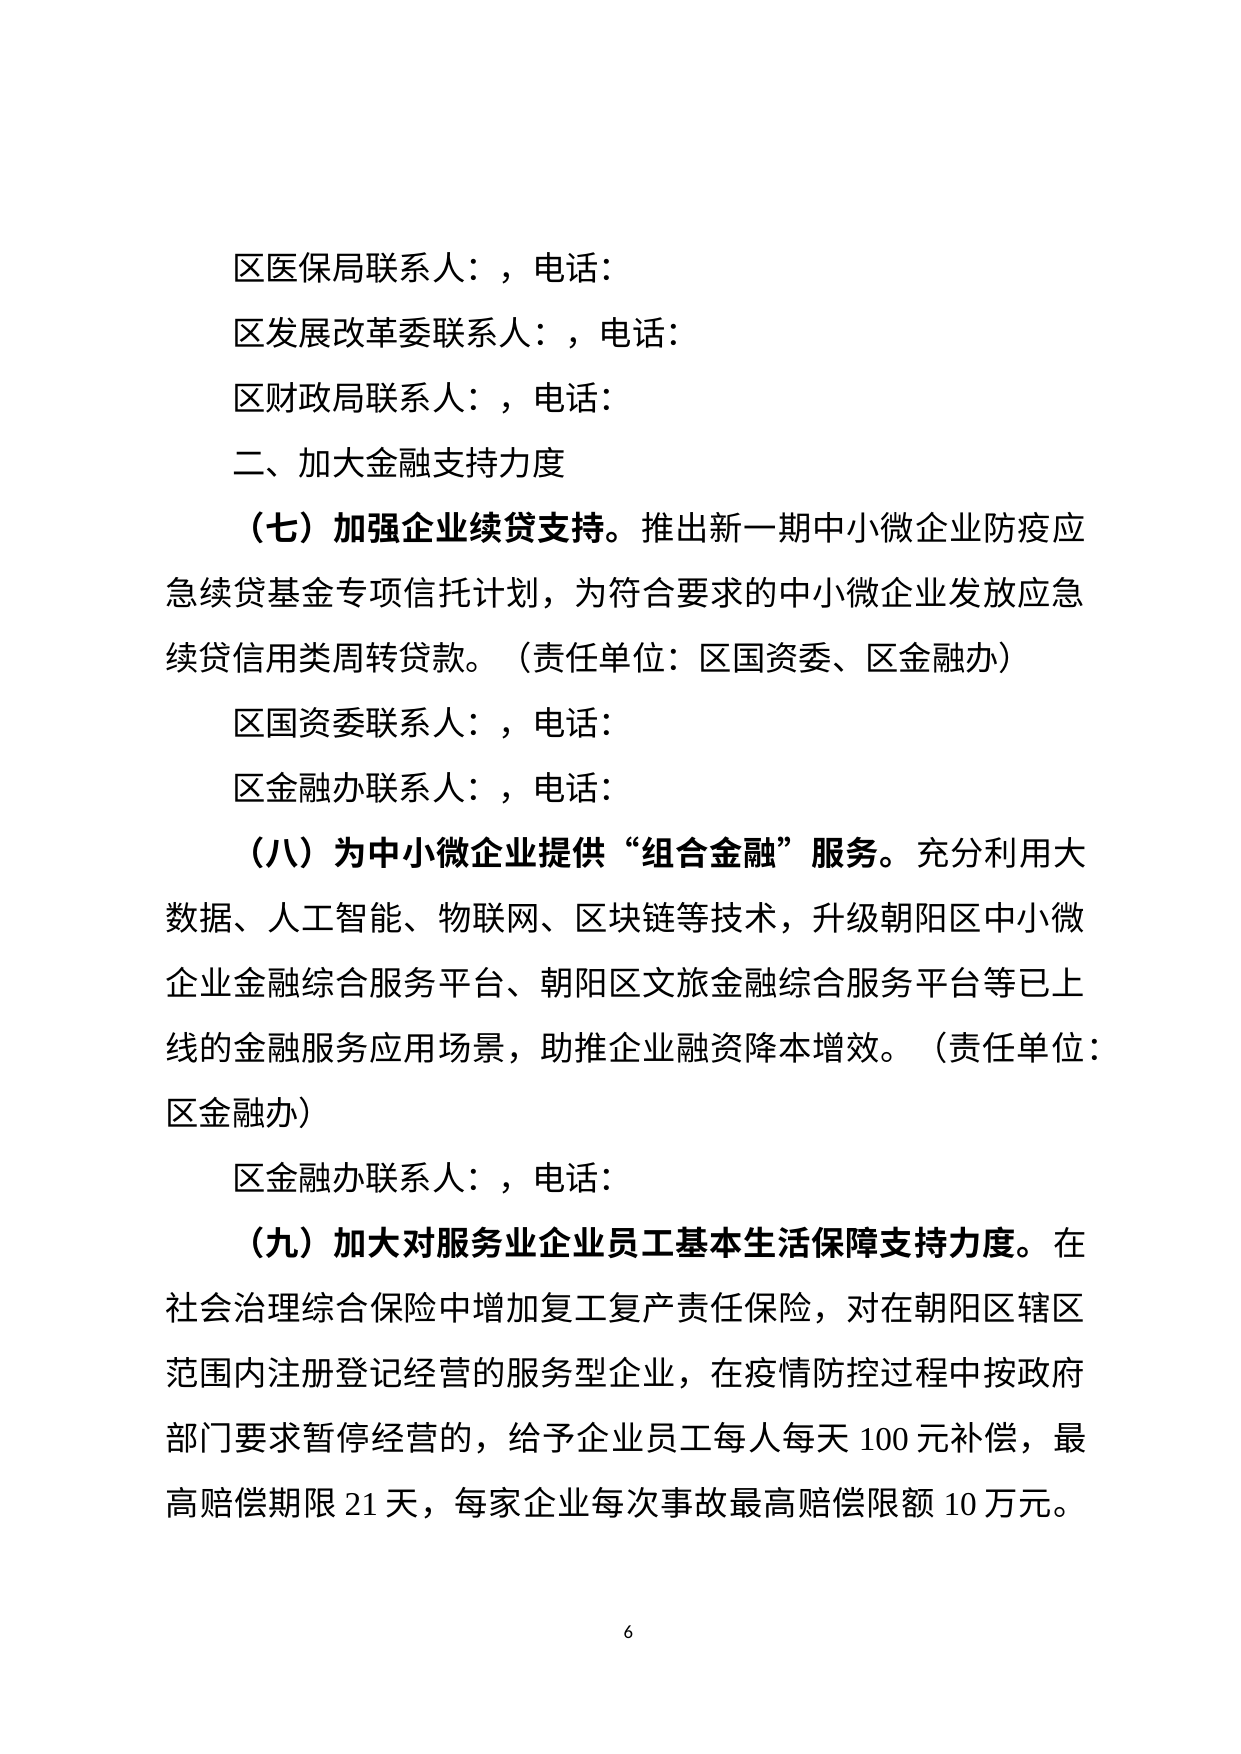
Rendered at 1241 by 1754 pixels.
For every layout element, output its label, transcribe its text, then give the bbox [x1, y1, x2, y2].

text 区发展改革委联系人：，电话： [165, 298, 1087, 363]
text 二、加大金融支持力度 [165, 428, 1087, 493]
text （八）为中小微企业提供“组合金融”服务。充分利用大数据、人工智能、物联网、区块链等技术，升级朝阳区中小微企业金融综合服务平台、朝阳区文旅金融综合服务平台等已上线的金融服务应用场景，助推企业融资降本增效。（责任单位：区金融办） [165, 818, 1087, 1143]
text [165, 1208, 1087, 1533]
text 区财政局联系人：，电话： [165, 363, 1087, 428]
text 区金融办联系人：，电话： [165, 1143, 1087, 1208]
text 区国资委联系人：，电话： [165, 688, 1087, 753]
text （七）加强企业续贷支持。推出新一期中小微企业防疫应急续贷基金专项信托计划，为符合要求的中小微企业发放应急续贷信用类周转贷款。（责任单位：区国资委、区金融办） [165, 493, 1087, 688]
text 区金融办联系人：，电话： [165, 753, 1087, 818]
text 区医保局联系人：，电话： [165, 233, 1087, 298]
